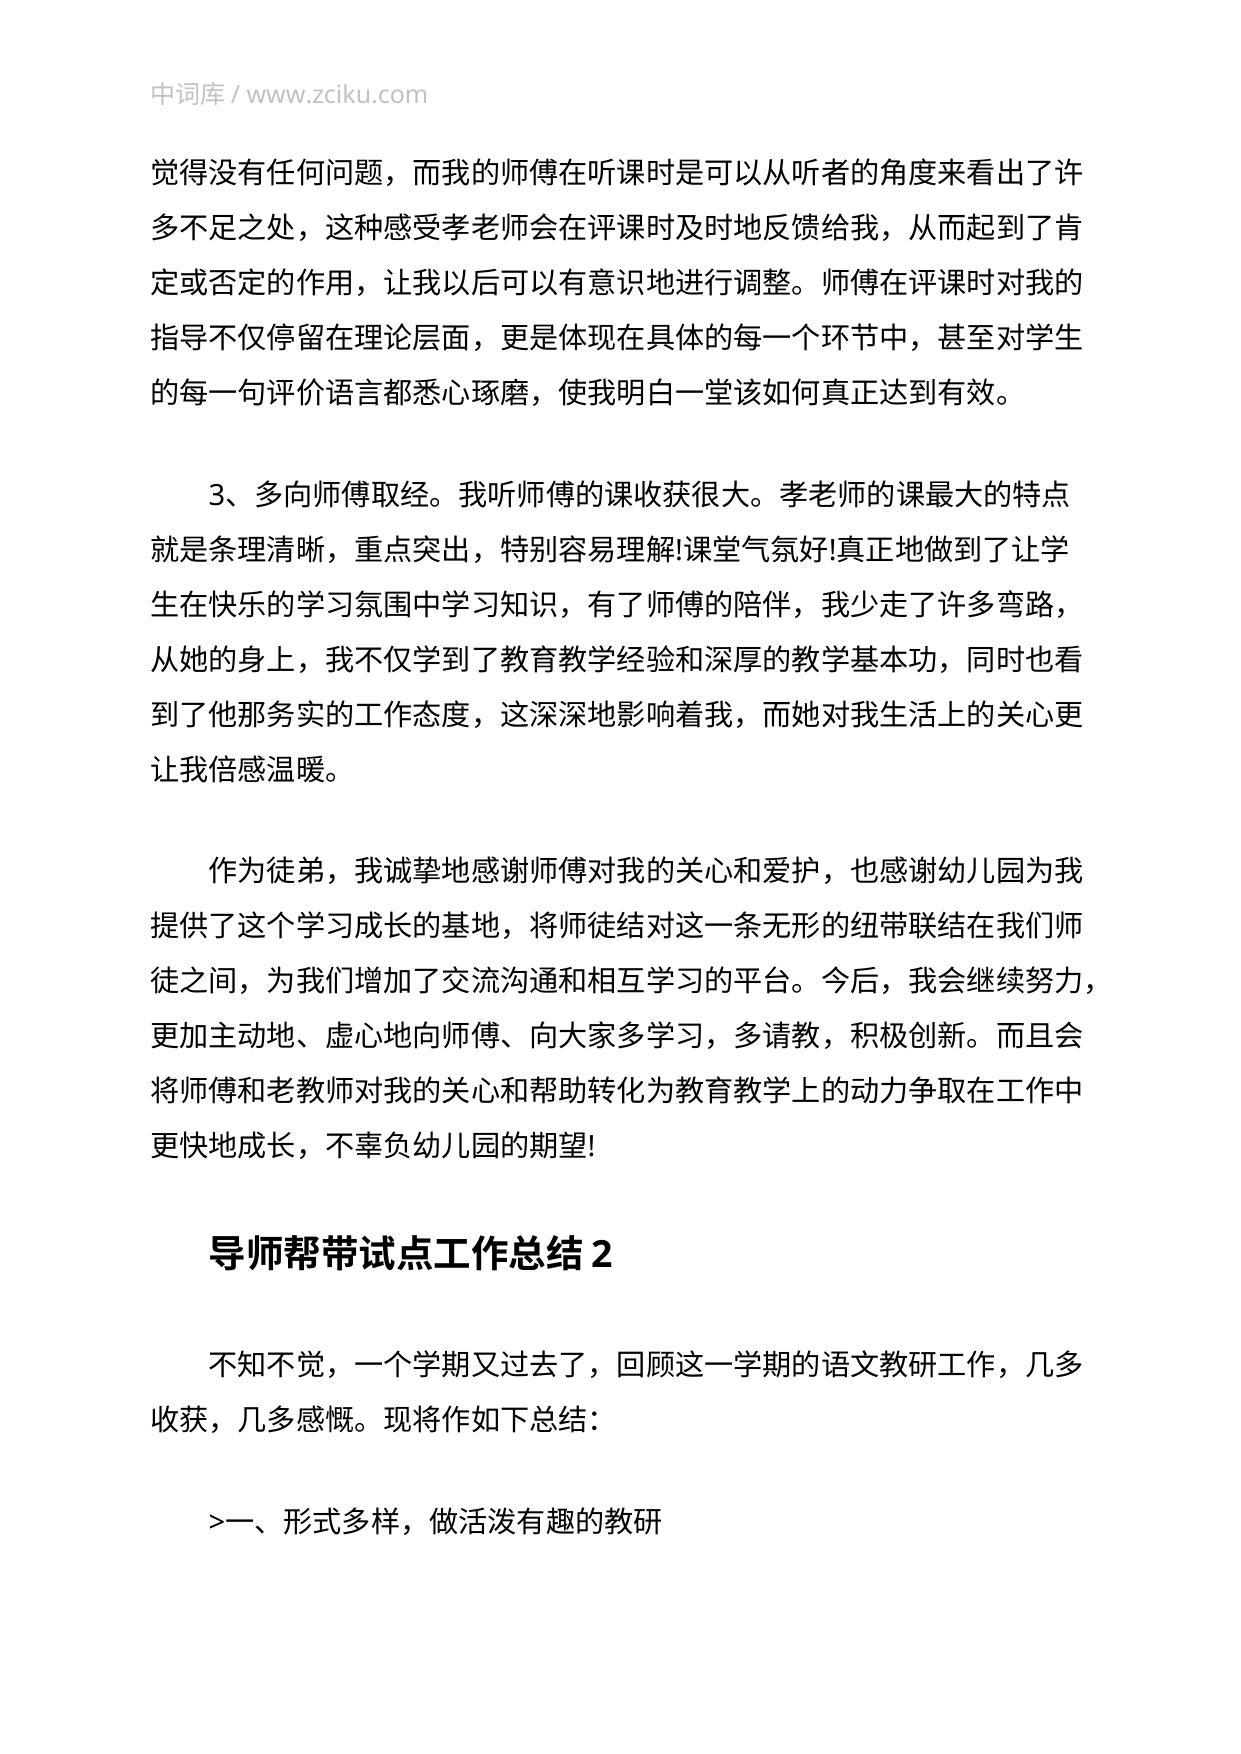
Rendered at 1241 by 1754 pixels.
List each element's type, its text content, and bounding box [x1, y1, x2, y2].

text 不知不觉，一个学期又过去了，回顾这一学期的语文教研工作，几多收获，几多感慨。现将作如下总结： [150, 1342, 1090, 1439]
text 作为徒弟，我诚挚地感谢师傅对我的关心和爱护，也感谢幼儿园为我提供了这个学习成长的基地，将师徒结对这一条无形的纽带联结在我们师徒之间，为我们增加了交流沟通和相互学习的平台。今后，我会继续努力，更加主动地、虚心地向师傅、向大家多学习，多请教，积极创新。而且会将师傅和老教师对我的关心和帮助转化为教育教学上的动力争取在工作中更快地成长，不辜负幼儿园的期望! [150, 848, 1090, 1165]
text >一、形式多样，做活泼有趣的教研 [150, 1498, 1090, 1541]
text 导师帮带试点工作总结2 [150, 1224, 1090, 1279]
text 3、多向师傅取经。我听师傅的课收获很大。孝老师的课最大的特点就是条理清晰，重点突出，特别容易理解!课堂气氛好!真正地做到了让学生在快乐的学习氛围中学习知识，有了师傅的陪伴，我少走了许多弯路，从她的身上，我不仅学到了教育教学经验和深厚的教学基本功，同时也看到了他那务实的工作态度，这深深地影响着我，而她对我生活上的关心更让我倍感温暖。 [150, 471, 1090, 788]
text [150, 150, 1090, 412]
